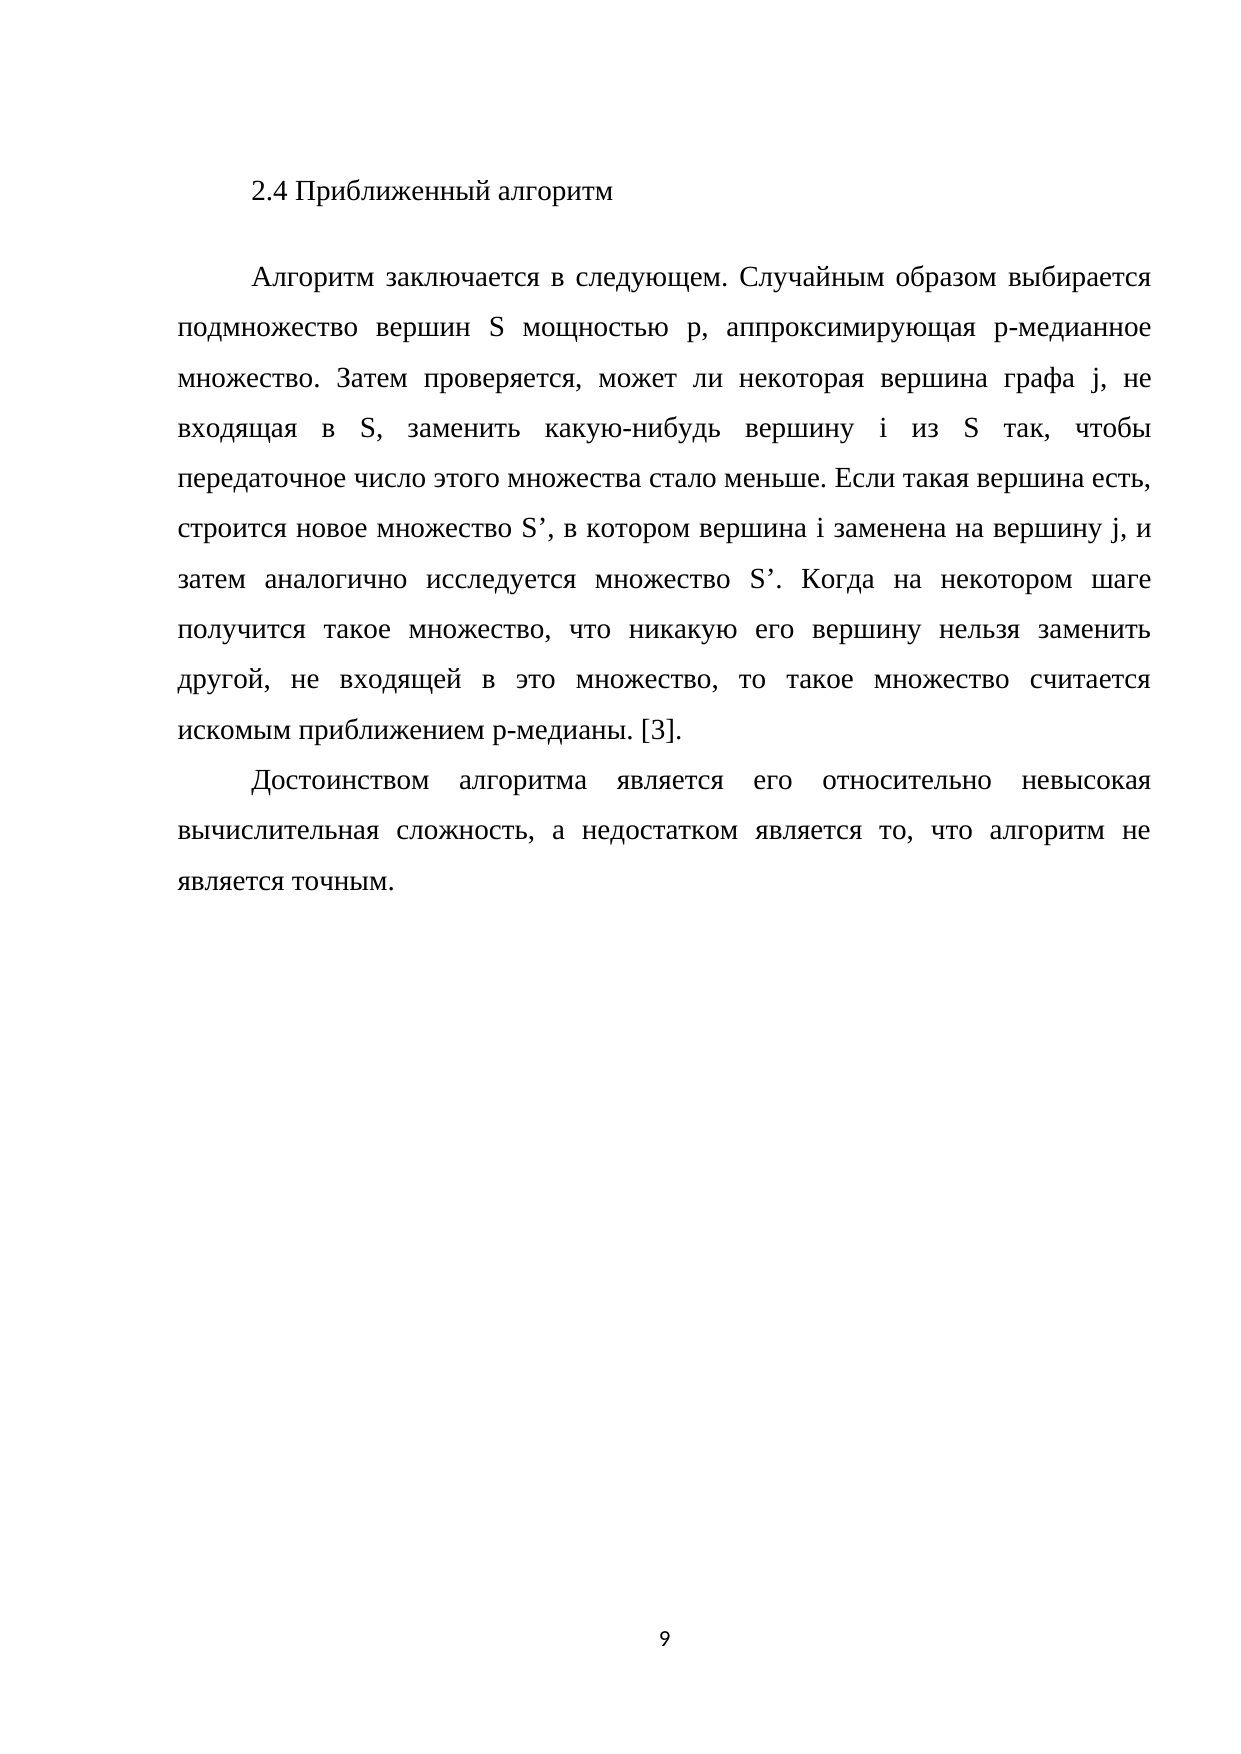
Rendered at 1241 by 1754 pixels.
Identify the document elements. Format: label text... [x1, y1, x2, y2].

subtitle 2.4 Приближенный алгоритм [177, 173, 1152, 206]
text Достоинством алгоритма является его относительно невысокая вычислительная сложность, а недостатком является то, что алгоритм не является точным. [177, 762, 1152, 896]
text Алгоритм заключается в следующем. Случайным образом выбирается подмножество вершин S мощностью p, аппроксимирующая p-медианное множество. Затем проверяется, может ли некоторая вершина графа j, не входящая в S, заменить какую-нибудь вершину i из S так, чтобы передаточное число этого множества стало меньше. Если такая вершина есть, строится новое множество S’, в котором вершина i заменена на вершину j, и затем аналогично исследуется множество S’. Когда на некотором шаге получится такое множество, что никакую его вершину нельзя заменить другой, не входящей в это множество, то такое множество считается искомым приближением p-медианы. [3]. [177, 259, 1152, 745]
